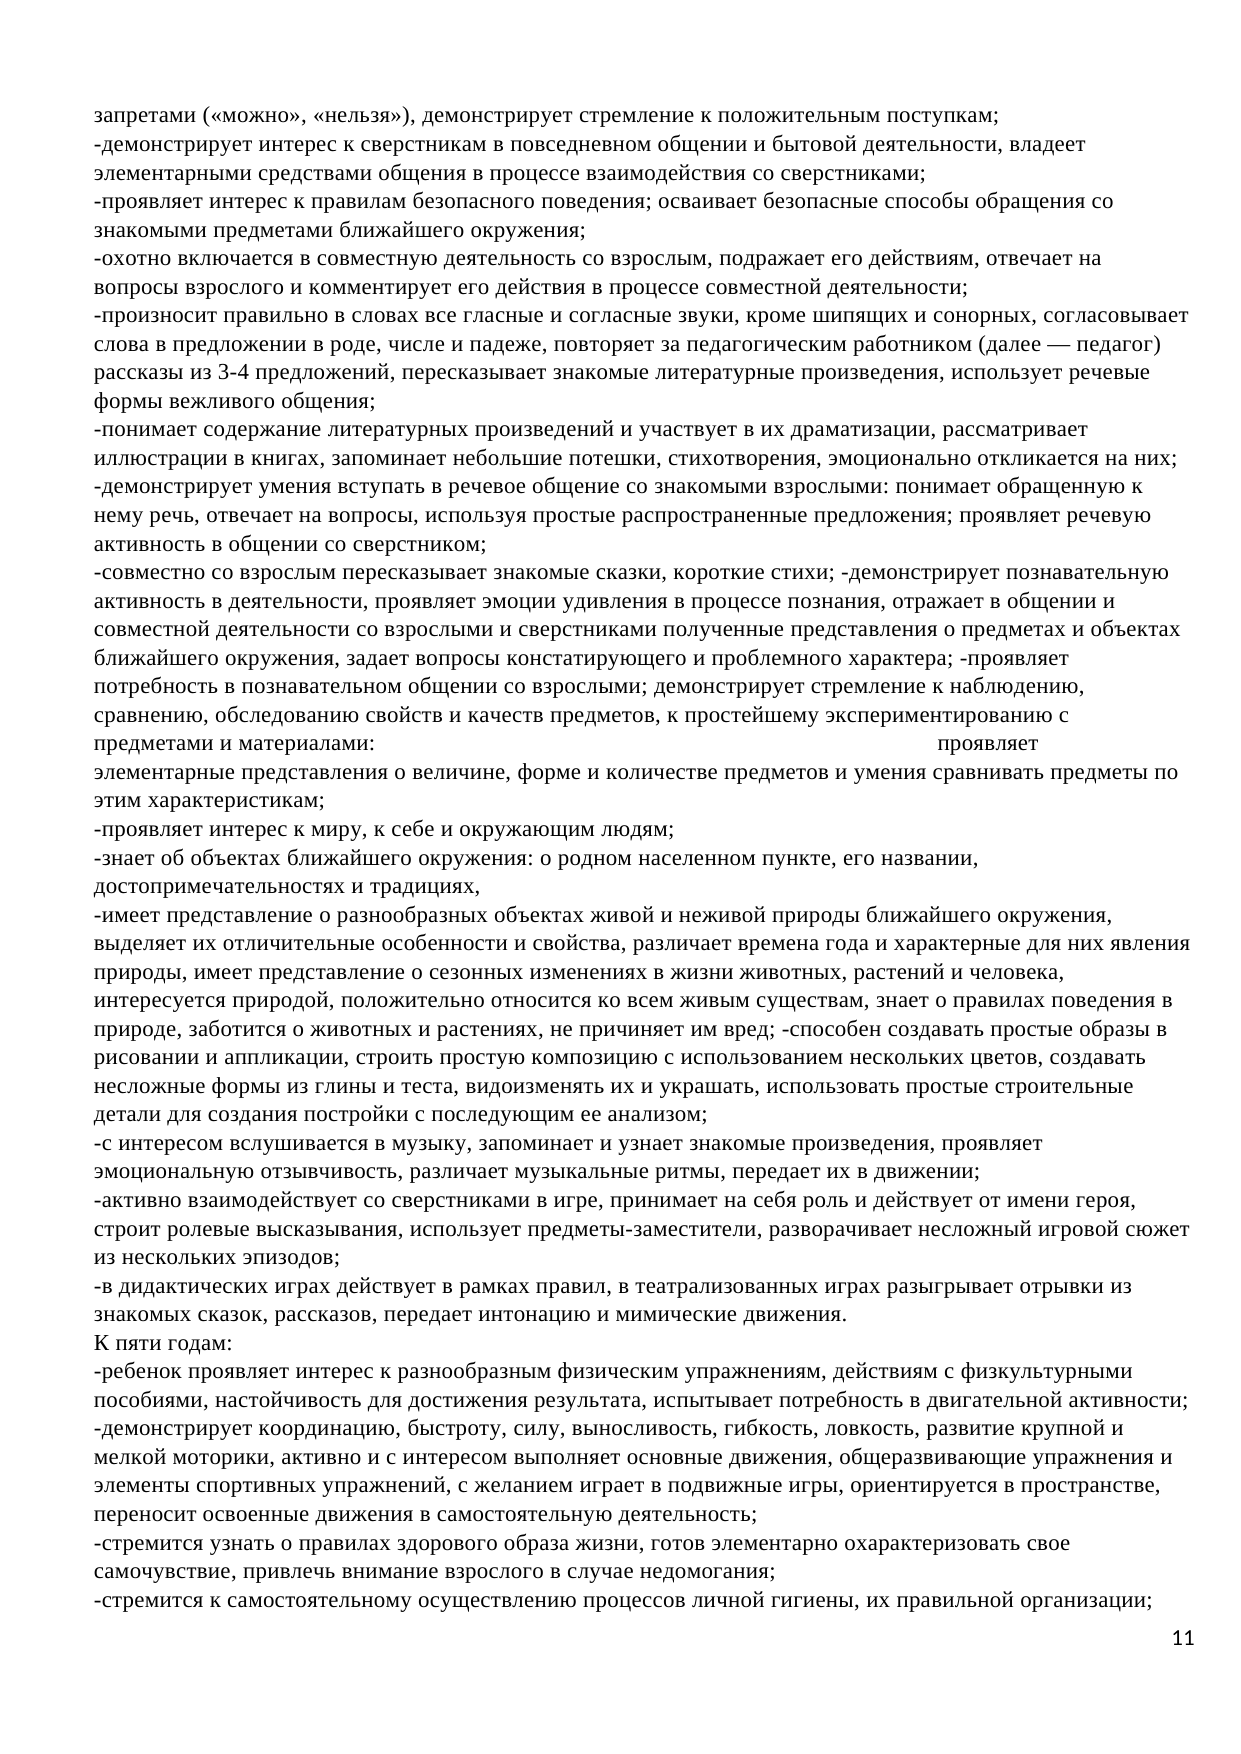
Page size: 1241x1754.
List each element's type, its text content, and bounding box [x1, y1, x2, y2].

text -проявляет интерес к миру, к себе и окружающим людям; [94, 813, 1194, 842]
text -произносит правильно в словах все гласные и согласные звуки, кроме шипящих и сонорных, согласовывает слова в предложении в роде, числе и падеже, повторяет за педагогическим работником (далее — педагог) рассказы из 3-4 предложений, пересказывает знакомые литературные произведения, использует речевые формы вежливого общения; [94, 300, 1192, 414]
text -демонстрирует координацию, быстроту, силу, выносливость, гибкость, ловкость, развитие крупной и мелкой моторики, активно и с интересом выполняет основные движения, общеразвивающие упражнения и элементы спортивных упражнений, с желанием играет в подвижные игры, ориентируется в пространстве, переносит освоенные движения в самостоятельную деятельность; [94, 1413, 1192, 1527]
text -понимает содержание литературных произведений и участвует в их драматизации, рассматривает иллюстрации в книгах, запоминает небольшие потешки, стихотворения, эмоционально откликается на них; [94, 414, 1192, 471]
text -стремится к самостоятельному осуществлению процессов личной гигиены, их правильной организации; [94, 1584, 1192, 1613]
text -ребенок проявляет интерес к разнообразным физическим упражнениям, действиям с физкультурными пособиями, настойчивость для достижения результата, испытывает потребность в двигательной активности; [94, 1356, 1192, 1413]
text -имеет представление о разнообразных объектах живой и неживой природы ближайшего окружения, выделяет их отличительные особенности и свойства, различает времена года и характерные для них явления природы, имеет представление о сезонных изменениях в жизни животных, растений и человека, интересуется природой, положительно относится ко всем живым существам, знает о правилах поведения в природе, заботится о животных и растениях, не причиняет им вред; -способен создавать простые образы в рисовании и аппликации, строить простую композицию с использованием нескольких цветов, создавать несложные формы из глины и теста, видоизменять их и украшать, использовать простые строительные детали для создания постройки с последующим ее анализом; [94, 899, 1192, 1127]
text -активно взаимодействует со сверстниками в игре, принимает на себя роль и действует от имени героя, строит ролевые высказывания, использует предметы-заместители, разворачивает несложный игровой сюжет из нескольких эпизодов; [94, 1184, 1192, 1270]
text -знает об объектах ближайшего окружения: о родном населенном пункте, его названии, достопримечательностях и традициях, [94, 842, 1192, 899]
text -в дидактических играх действует в рамках правил, в театрализованных играх разыгрывает отрывки из знакомых сказок, рассказов, передает интонацию и мимические движения. [94, 1270, 1192, 1327]
text -с интересом вслушивается в музыку, запоминает и узнает знакомые произведения, проявляет эмоциональную отзывчивость, различает музыкальные ритмы, передает их в движении; [94, 1127, 1192, 1184]
text К пяти годам: [94, 1327, 1194, 1356]
text -демонстрирует умения вступать в речевое общение со знакомыми взрослыми: понимает обращенную к нему речь, отвечает на вопросы, используя простые распространенные предложения; проявляет речевую активность в общении со сверстником; [94, 471, 1192, 557]
text -стремится узнать о правилах здорового образа жизни, готов элементарно охарактеризовать свое самочувствие, привлечь внимание взрослого в случае недомогания; [94, 1527, 1192, 1584]
text -проявляет интерес к правилам безопасного поведения; осваивает безопасные способы обращения со знакомыми предметами ближайшего окружения; [94, 186, 1192, 243]
text -охотно включается в совместную деятельность со взрослым, подражает его действиям, отвечает на вопросы взрослого и комментирует его действия в процессе совместной деятельности; [94, 243, 1192, 300]
text элементарные представления о величине, форме и количестве предметов и умения сравнивать предметы по этим характеристикам; [94, 756, 1192, 813]
text -демонстрирует интерес к сверстникам в повседневном общении и бытовой деятельности, владеет элементарными средствами общения в процессе взаимодействия со сверстниками; [94, 128, 1192, 186]
text -совместно со взрослым пересказывает знакомые сказки, короткие стихи; -демонстрирует познавательную активность в деятельности, проявляет эмоции удивления в процессе познания, отражает в общении и совместной деятельности со взрослыми и сверстниками полученные представления о предметах и объектах ближайшего окружения, задает вопросы констатирующего и проблемного характера; -проявляет потребность в познавательном общении со взрослыми; демонстрирует стремление к наблюдению, сравнению, обследованию свойств и качеств предметов, к простейшему экспериментированию с предметами и материалами: проявляет [94, 557, 1192, 756]
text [94, 100, 1192, 128]
